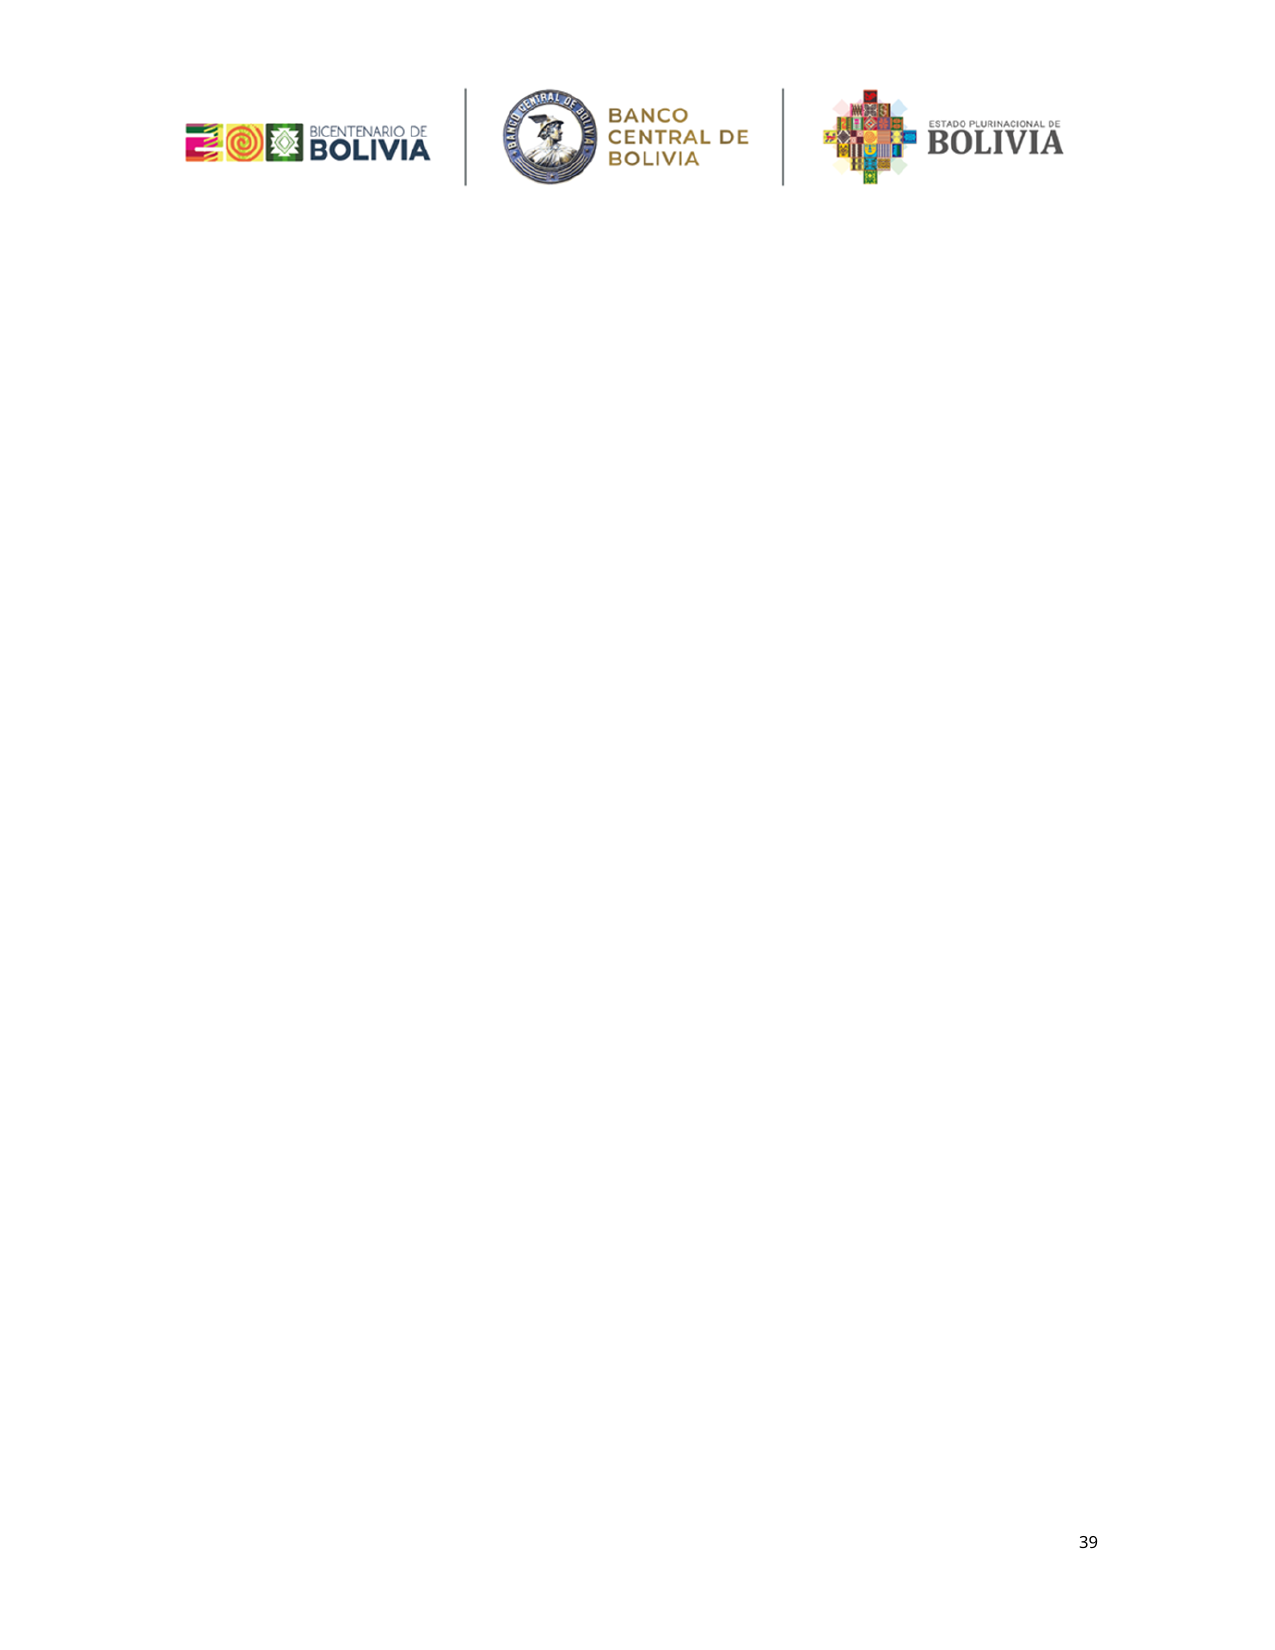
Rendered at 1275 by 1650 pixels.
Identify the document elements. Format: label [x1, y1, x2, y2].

picture [166, 34, 1087, 188]
